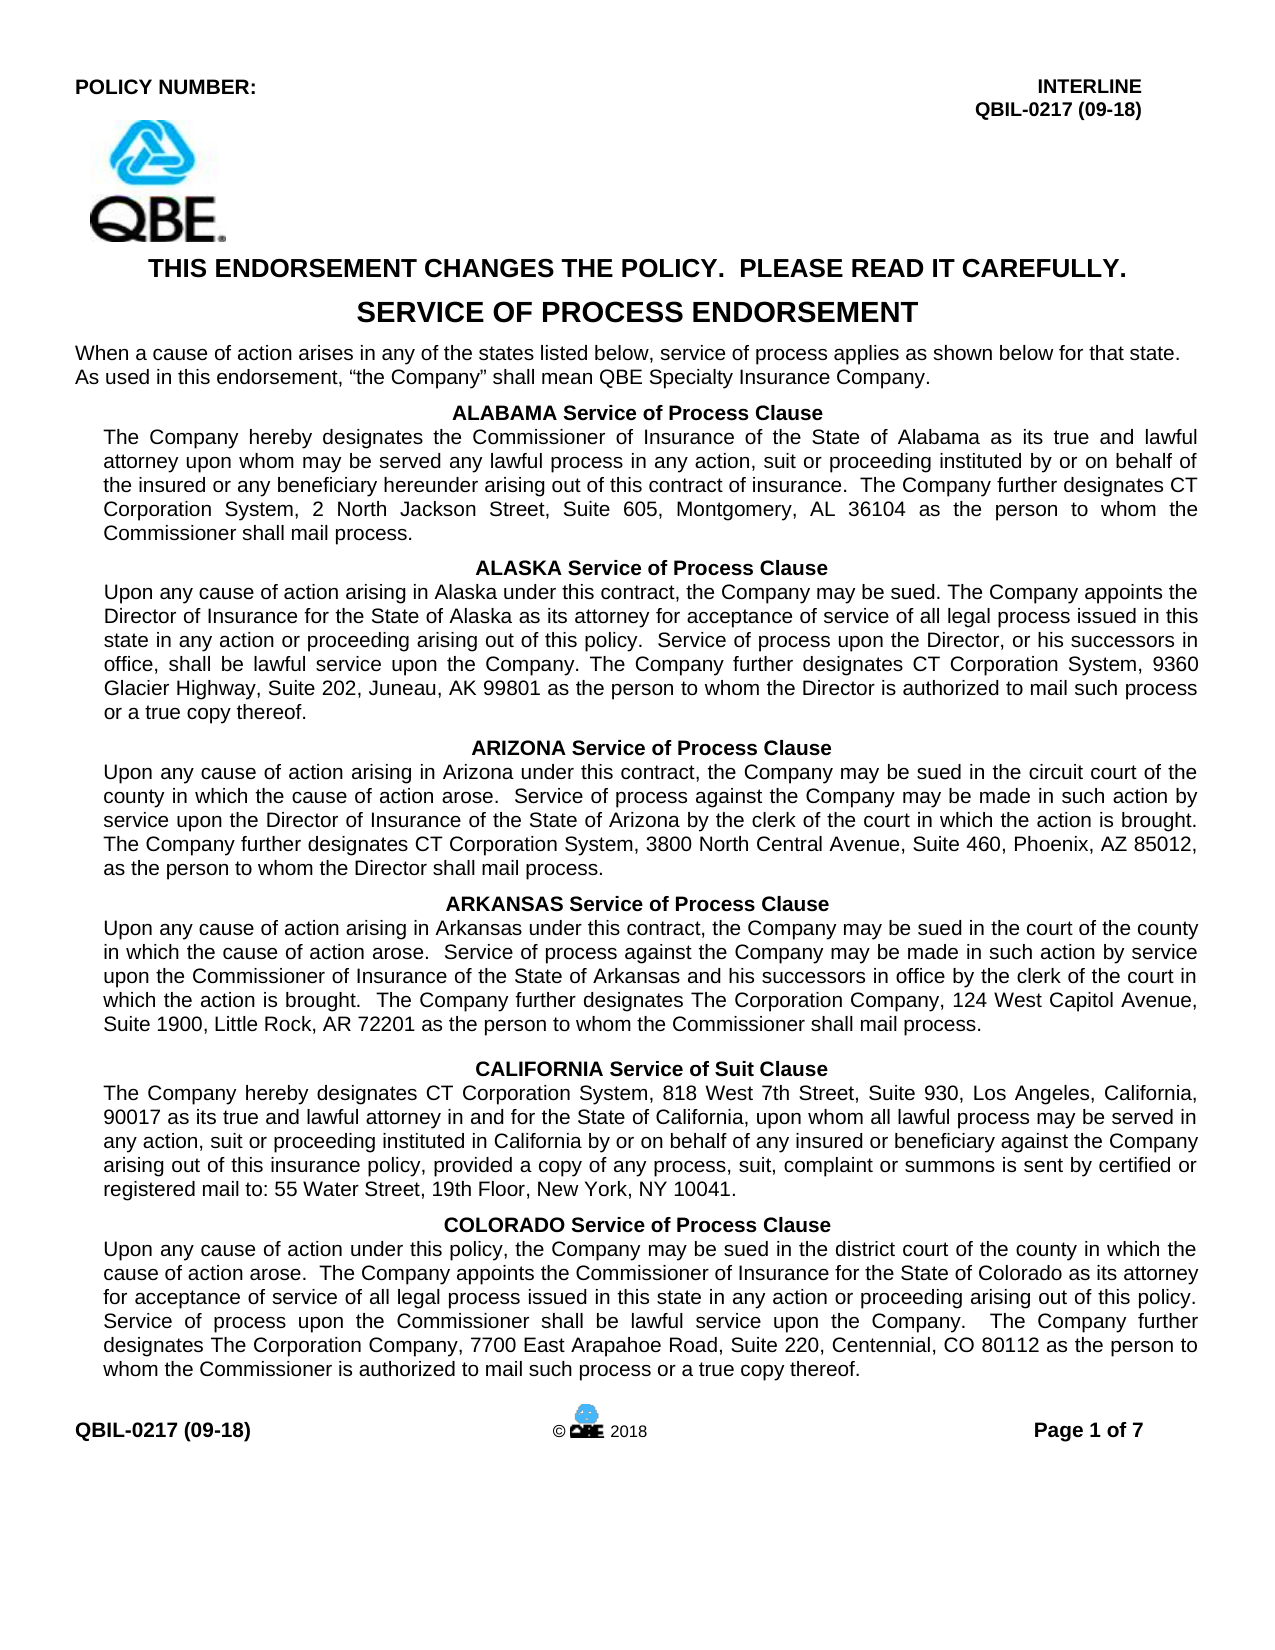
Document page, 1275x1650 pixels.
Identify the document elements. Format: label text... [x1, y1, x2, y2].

text Upon any cause of action arising in Arkansas under this contract, the Company may be sued in the court of the county in which the cause of action arose. Service of process against the Company may be made in such action by service upon the Commissioner of Insurance of the State of Arkansas and his successors in office by the clerk of the court in which the action is brought. The Company further designates The Corporation Company, 124 West Capitol Avenue, Suite 1900, Little Rock, AR 72201 as the person to whom the Commissioner shall mail process. [103, 916, 1200, 1035]
text Upon any cause of action arising in Arizona under this contract, the Company may be sued in the circuit court of the county in which the cause of action arose. Service of process against the Company may be made in such action by service upon the Director of Insurance of the State of Arizona by the clerk of the court in which the action is brought. The Company further designates CT Corporation System, 3800 North Central Avenue, Suite 460, Phoenix, AZ 85012, as the person to whom the Director shall mail process. [103, 760, 1200, 880]
picture [570, 1404, 605, 1438]
text ARIZONA Service of Process Clause [103, 736, 1200, 760]
text QBIL-0217 (09-18) 2018 Page 1 of 7 [75, 1404, 1200, 1442]
text The Company hereby designates the Commissioner of Insurance of the State of Alabama as its true and lawful attorney upon whom may be served any lawful process in any action, suit or proceeding instituted by or on behalf of the insured or any beneficiary hereunder arising out of this contract of insurance. The Company further designates CT Corporation System, 2 North Jackson Street, Suite 605, Montgomery, AL 36104 as the person to whom the Commissioner shall mail process. [103, 424, 1200, 544]
text ALASKA Service of Process Clause [75, 556, 1200, 580]
text SERVICE OF PROCESS ENDORSEMENT [75, 295, 1200, 329]
table_header INTERLINE QBIL-0217 (09-18) [655, 75, 1153, 241]
text Upon any cause of action arising in Alaska under this contract, the Company may be sued. The Company appoints the Director of Insurance for the State of Alaska as its attorney for acceptance of service of all legal process issued in this state in any action or proceeding arising out of this policy. Service of process upon the Director, or his successors in office, shall be lawful service upon the Company. The Company further designates CT Corporation System, 9360 Glacier Highway, Suite 202, Juneau, AK 99801 as the person to whom the Director is authorized to mail such process or a true copy thereof. [103, 580, 1200, 724]
text THIS ENDORSEMENT CHANGES THE POLICY. PLEASE READ IT CAREFULLY. [75, 253, 1200, 283]
text ARKANSAS Service of Process Clause [75, 892, 1200, 916]
text Upon any cause of action under this policy, the Company may be sued in the district court of the county in which the cause of action arose. The Company appoints the Commissioner of Insurance for the State of Colorado as its attorney for acceptance of service of all legal process issued in this state in any action or proceeding arising out of this policy. Service of process upon the Commissioner shall be lawful service upon the Company. The Company further designates The Corporation Company, 7700 East Arapahoe Road, Suite 220, Centennial, CO 80112 as the person to whom the Commissioner is authorized to mail such process or a true copy thereof. [103, 1237, 1200, 1380]
text CALIFORNIA Service of Suit Clause [103, 1057, 1200, 1081]
text ALABAMA Service of Process Clause [75, 401, 1200, 424]
text When a cause of action arises in any of the states listed below, service of process applies as shown below for that state. As used in this endorsement, “the Company” shall mean QBE Specialty Insurance Company. [75, 341, 1200, 388]
text COLORADO Service of Process Clause [75, 1213, 1200, 1237]
table_header POLICY NUMBER: [64, 75, 655, 241]
text The Company hereby designates CT Corporation System, 818 West 7th Street, Suite 930, Los Angeles, California, 90017 as its true and lawful attorney in and for the State of California, upon whom all lawful process may be served in any action, suit or proceeding instituted in California by or on behalf of any insured or beneficiary against the Company arising out of this insurance policy, provided a copy of any process, suit, complaint or summons is sent by certified or registered mail to: 55 Water Street, 19th Floor, New York, NY 10041. [103, 1081, 1200, 1201]
